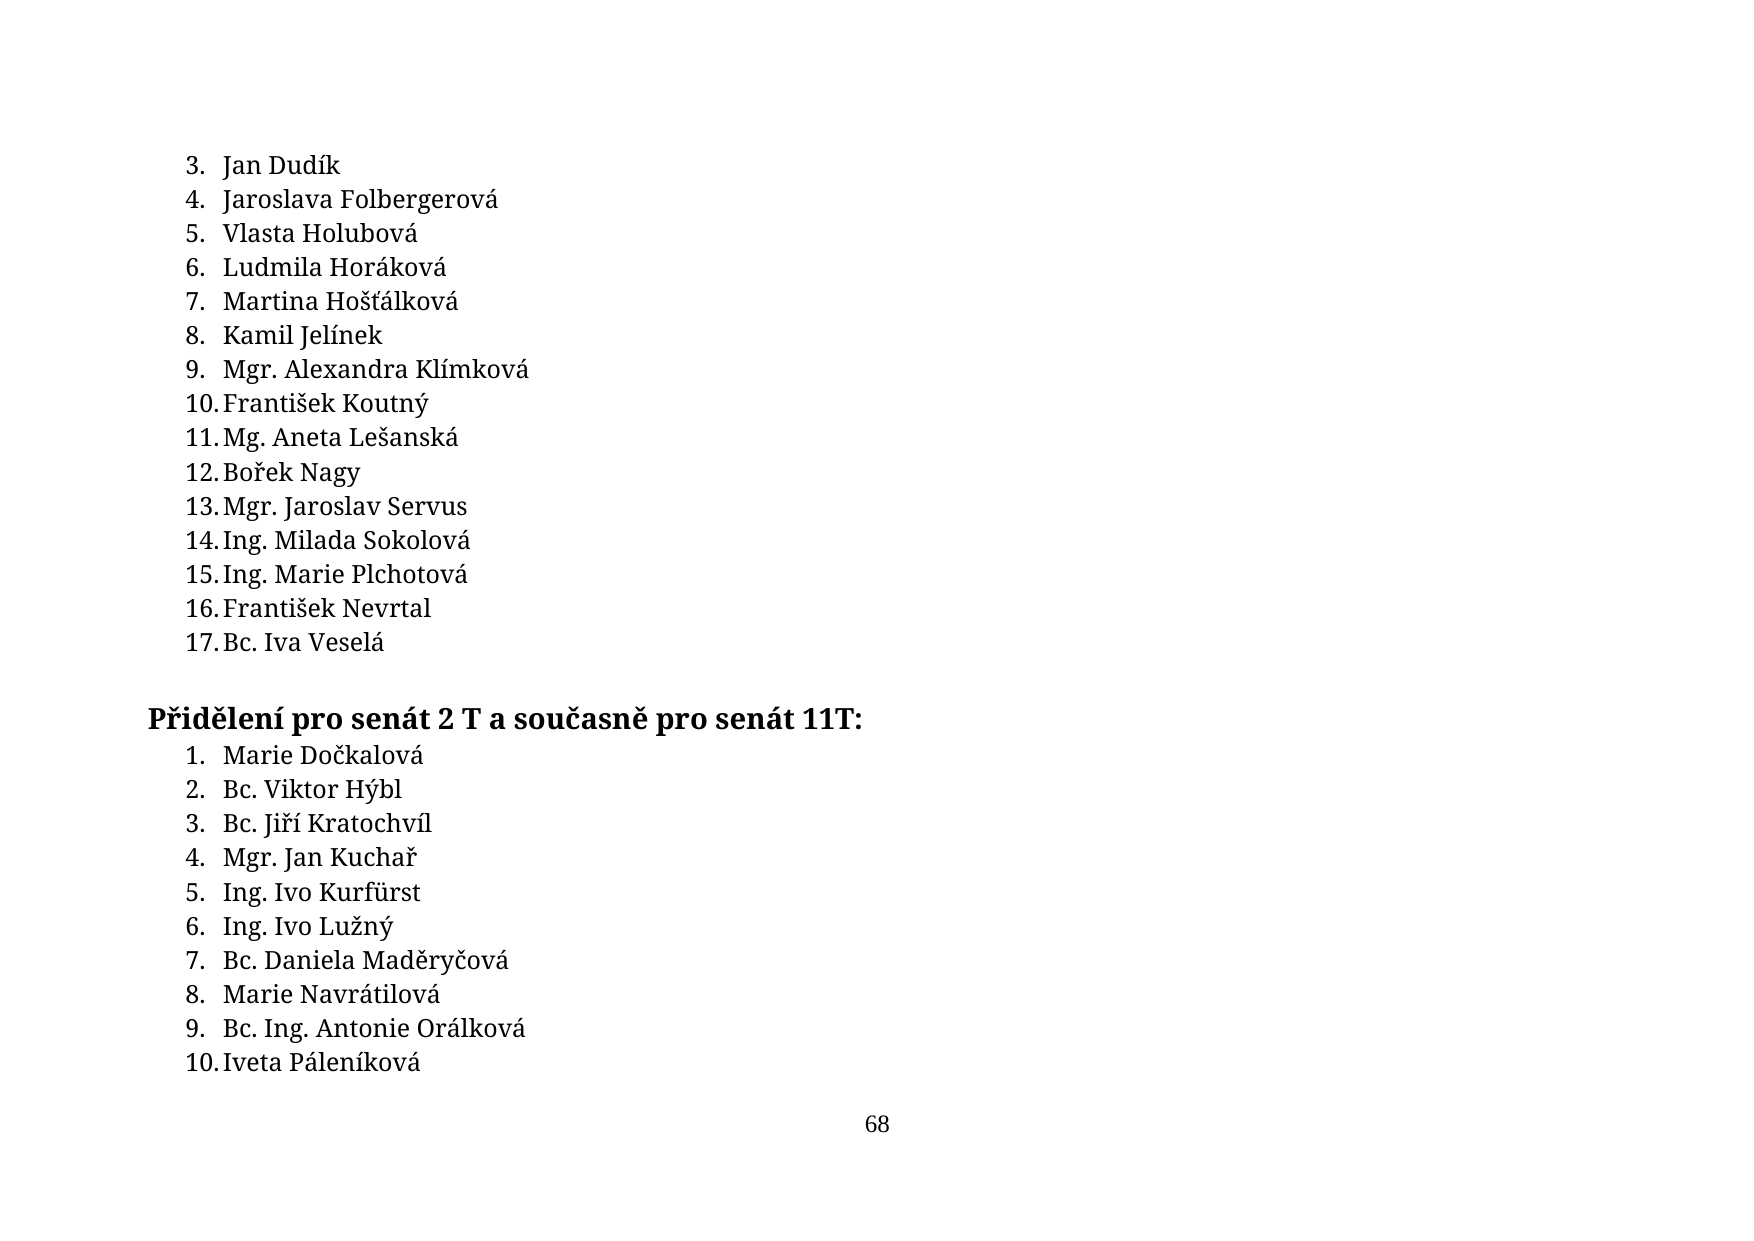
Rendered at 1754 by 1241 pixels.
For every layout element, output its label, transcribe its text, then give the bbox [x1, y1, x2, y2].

list Mgr. Jan Kuchař [185, 840, 1606, 874]
list Bc. Jiří Kratochvíl [185, 806, 1606, 840]
list Bc. Viktor Hýbl [185, 772, 1606, 806]
list Mgr. Alexandra Klímková [185, 352, 1606, 386]
list Martina Hošťálková [185, 284, 1606, 318]
list Jan Dudík [185, 148, 1606, 182]
list Mgr. Jaroslav Servus [185, 488, 1606, 522]
list Bc. Daniela Maděryčová [185, 942, 1606, 976]
list Marie Dočkalová [185, 738, 1606, 772]
list Ing. Ivo Lužný [185, 908, 1606, 942]
list Iveta Páleníková [185, 1044, 1606, 1078]
list Vlasta Holubová [185, 216, 1606, 250]
list František Nevrtal [185, 590, 1606, 624]
list Ing. Ivo Kurfürst [185, 874, 1606, 908]
list Bořek Nagy [185, 454, 1606, 488]
list Mg. Aneta Lešanská [185, 420, 1606, 454]
list Marie Navrátilová [185, 976, 1606, 1010]
text Přidělení pro senát 2 T a současně pro senát 11T: [148, 698, 1606, 738]
list Jaroslava Folbergerová [185, 182, 1606, 216]
list Bc. Ing. Antonie Orálková [185, 1010, 1606, 1044]
list Kamil Jelínek [185, 318, 1606, 352]
list Ing. Marie Plchotová [185, 556, 1606, 590]
list Bc. Iva Veselá [185, 624, 1606, 658]
list Ludmila Horáková [185, 250, 1606, 284]
list František Koutný [185, 386, 1606, 420]
list Ing. Milada Sokolová [185, 522, 1606, 556]
